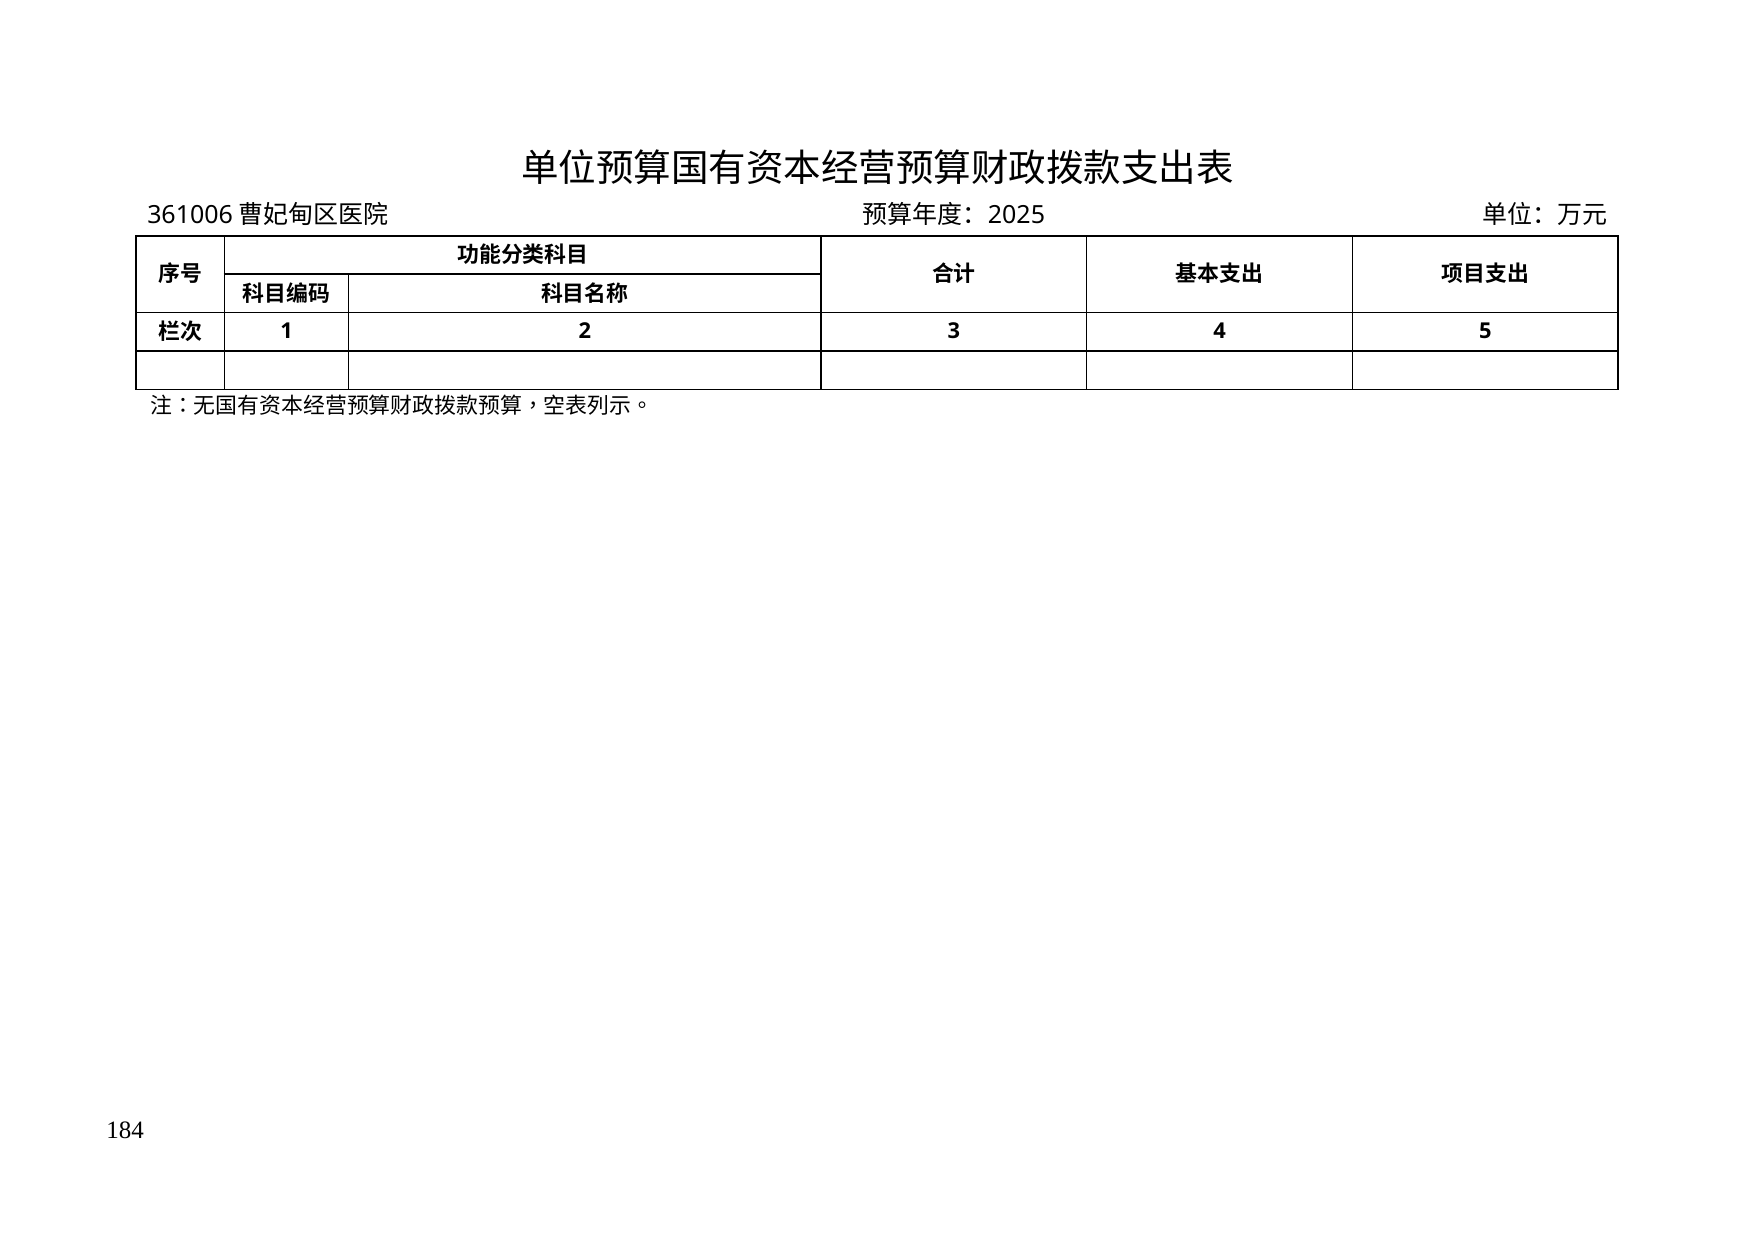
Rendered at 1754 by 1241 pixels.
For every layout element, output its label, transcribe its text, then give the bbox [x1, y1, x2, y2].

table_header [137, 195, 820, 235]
text 单位预算国有资本经营预算财政拨款支出表 [106, 142, 1648, 193]
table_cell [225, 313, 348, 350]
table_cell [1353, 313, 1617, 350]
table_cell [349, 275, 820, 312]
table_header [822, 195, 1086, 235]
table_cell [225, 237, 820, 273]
text 注：无国有资本经营预算财政拨款预算，空表列示。 [106, 390, 1648, 420]
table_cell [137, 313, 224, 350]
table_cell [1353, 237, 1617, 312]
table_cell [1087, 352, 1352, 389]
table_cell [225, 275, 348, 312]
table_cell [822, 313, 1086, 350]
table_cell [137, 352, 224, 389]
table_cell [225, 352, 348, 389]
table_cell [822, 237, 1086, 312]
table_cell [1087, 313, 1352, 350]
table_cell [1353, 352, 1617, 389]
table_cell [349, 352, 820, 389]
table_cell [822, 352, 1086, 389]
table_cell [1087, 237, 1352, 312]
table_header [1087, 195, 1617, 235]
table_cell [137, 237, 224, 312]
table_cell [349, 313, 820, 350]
